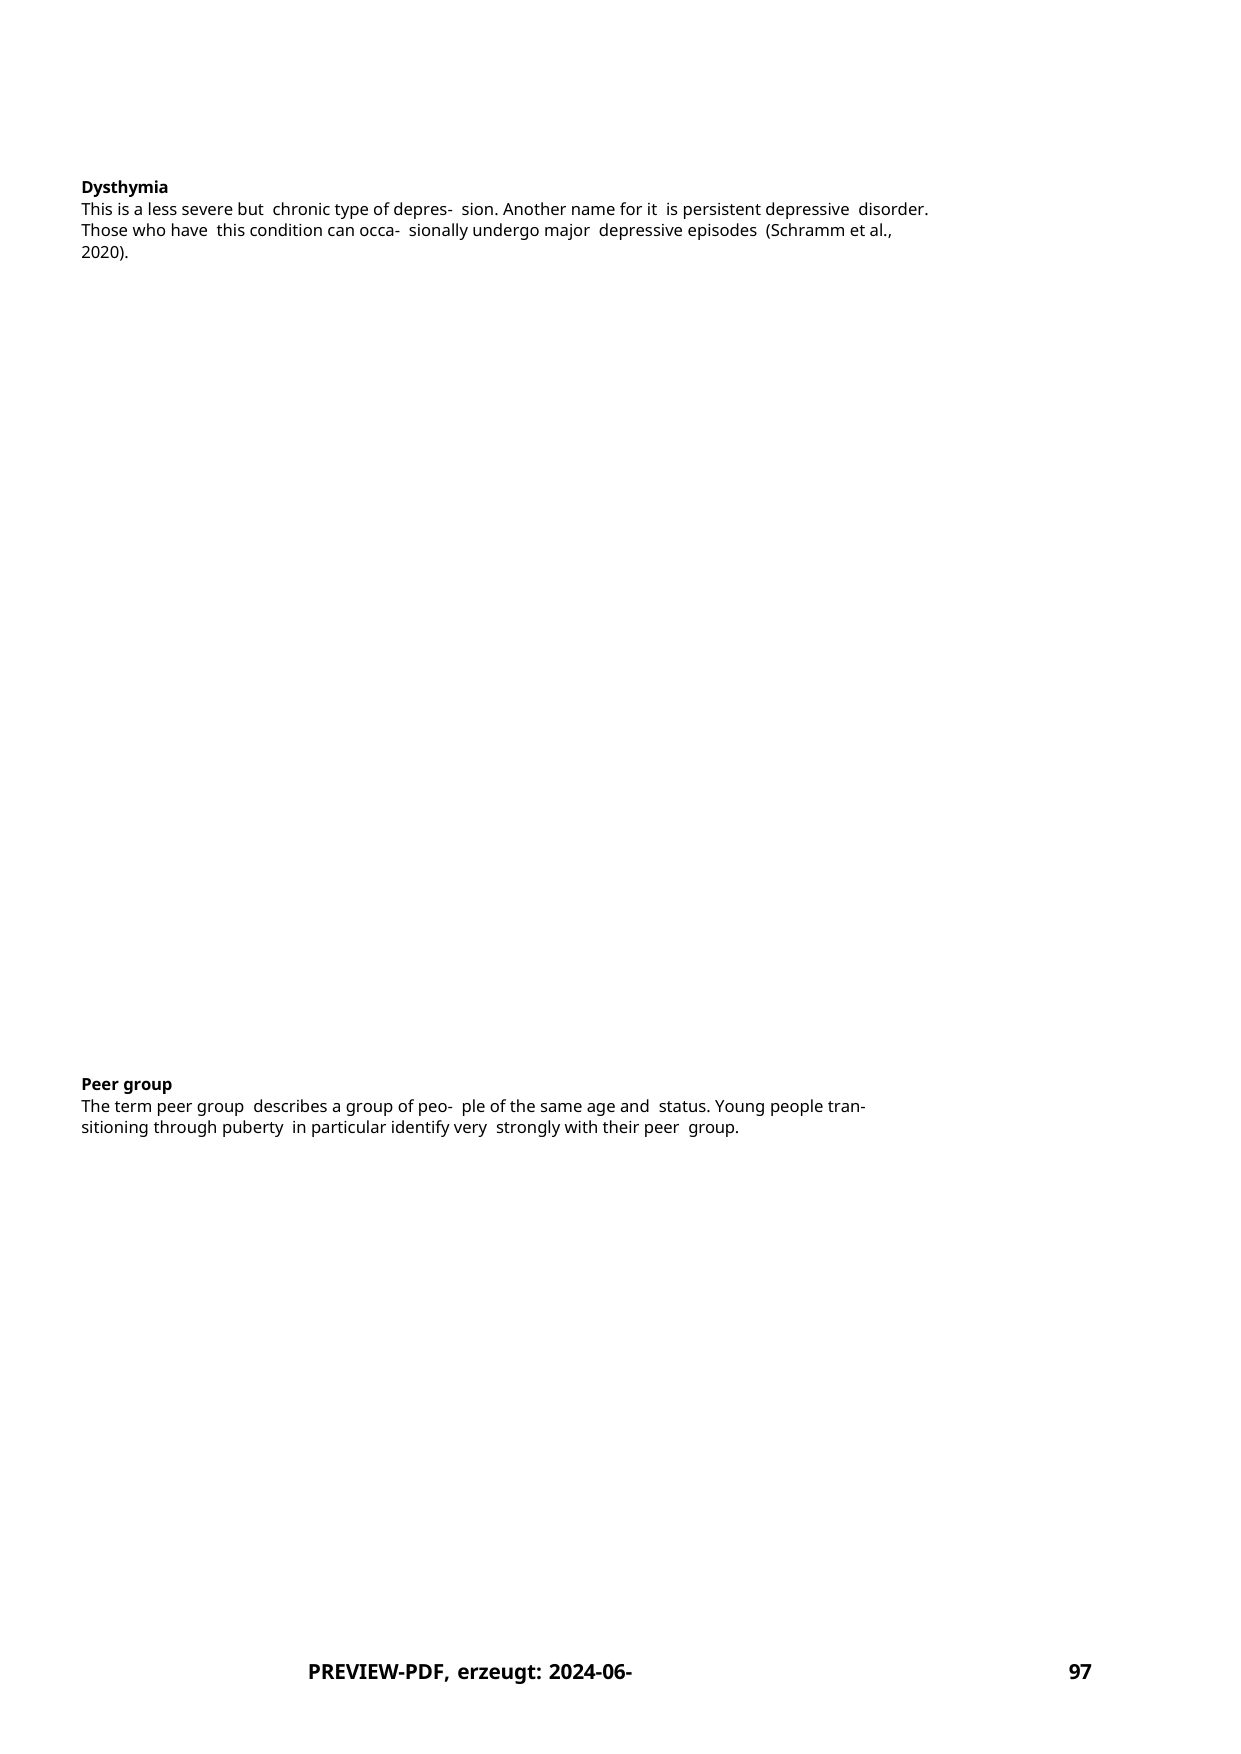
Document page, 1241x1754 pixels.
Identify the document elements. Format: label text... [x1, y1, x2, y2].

text Dysthymia [81, 177, 952, 198]
text The term peer group describes a group of peo- ple of the same age and status. Young people tran- sitioning through puberty in particular identify very strongly with their peer group. [81, 1095, 933, 1138]
text Peer group [81, 1074, 952, 1095]
text This is a less severe but chronic type of depres- sion. Another name for it is persistent depressive disorder. Those who have this condition can occa- sionally undergo major depressive episodes (Schramm et al., 2020). [81, 198, 929, 263]
